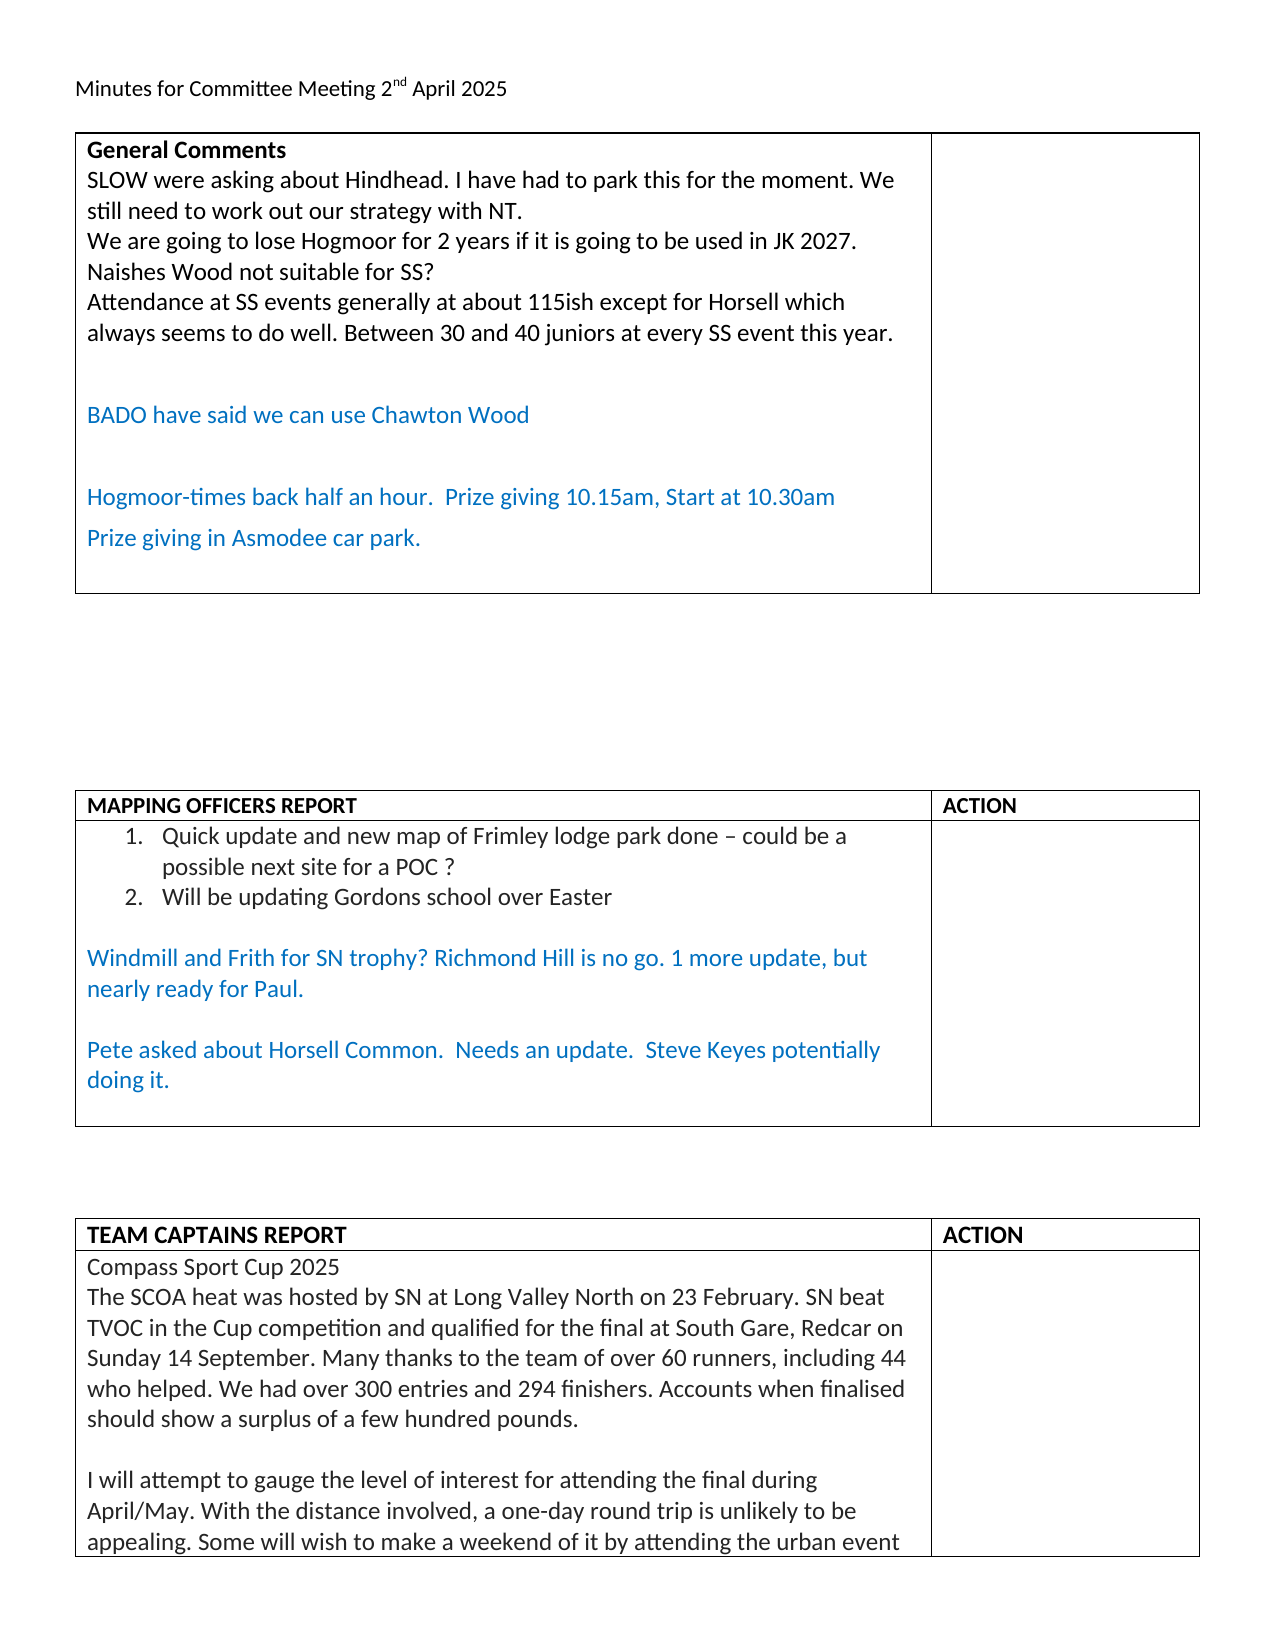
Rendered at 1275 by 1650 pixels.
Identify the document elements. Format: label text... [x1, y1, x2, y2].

table_header MAPPING OFFICERS REPORT [76, 791, 931, 819]
table_cell [932, 1251, 1199, 1556]
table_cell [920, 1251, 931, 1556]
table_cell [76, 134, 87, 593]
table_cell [932, 134, 1199, 593]
table_header TEAM CAPTAINS REPORT [76, 1219, 931, 1250]
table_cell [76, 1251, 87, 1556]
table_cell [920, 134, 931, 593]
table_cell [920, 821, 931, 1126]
table_cell Quick update and new map of Frimley lodge park done – could be a possible next site for a POC ? Will be updating Gordons school over Easter Windmill and Frith for SN trophy? Richmond Hill is no go. 1 more update, but nearly ready for Paul. Pete asked about Horsell Common. Needs an update. Steve Keyes potentially doing it. [76, 821, 162, 1126]
table_header ACTION [932, 791, 1199, 819]
table_cell [932, 821, 1199, 1126]
table_header ACTION [932, 1219, 1199, 1250]
